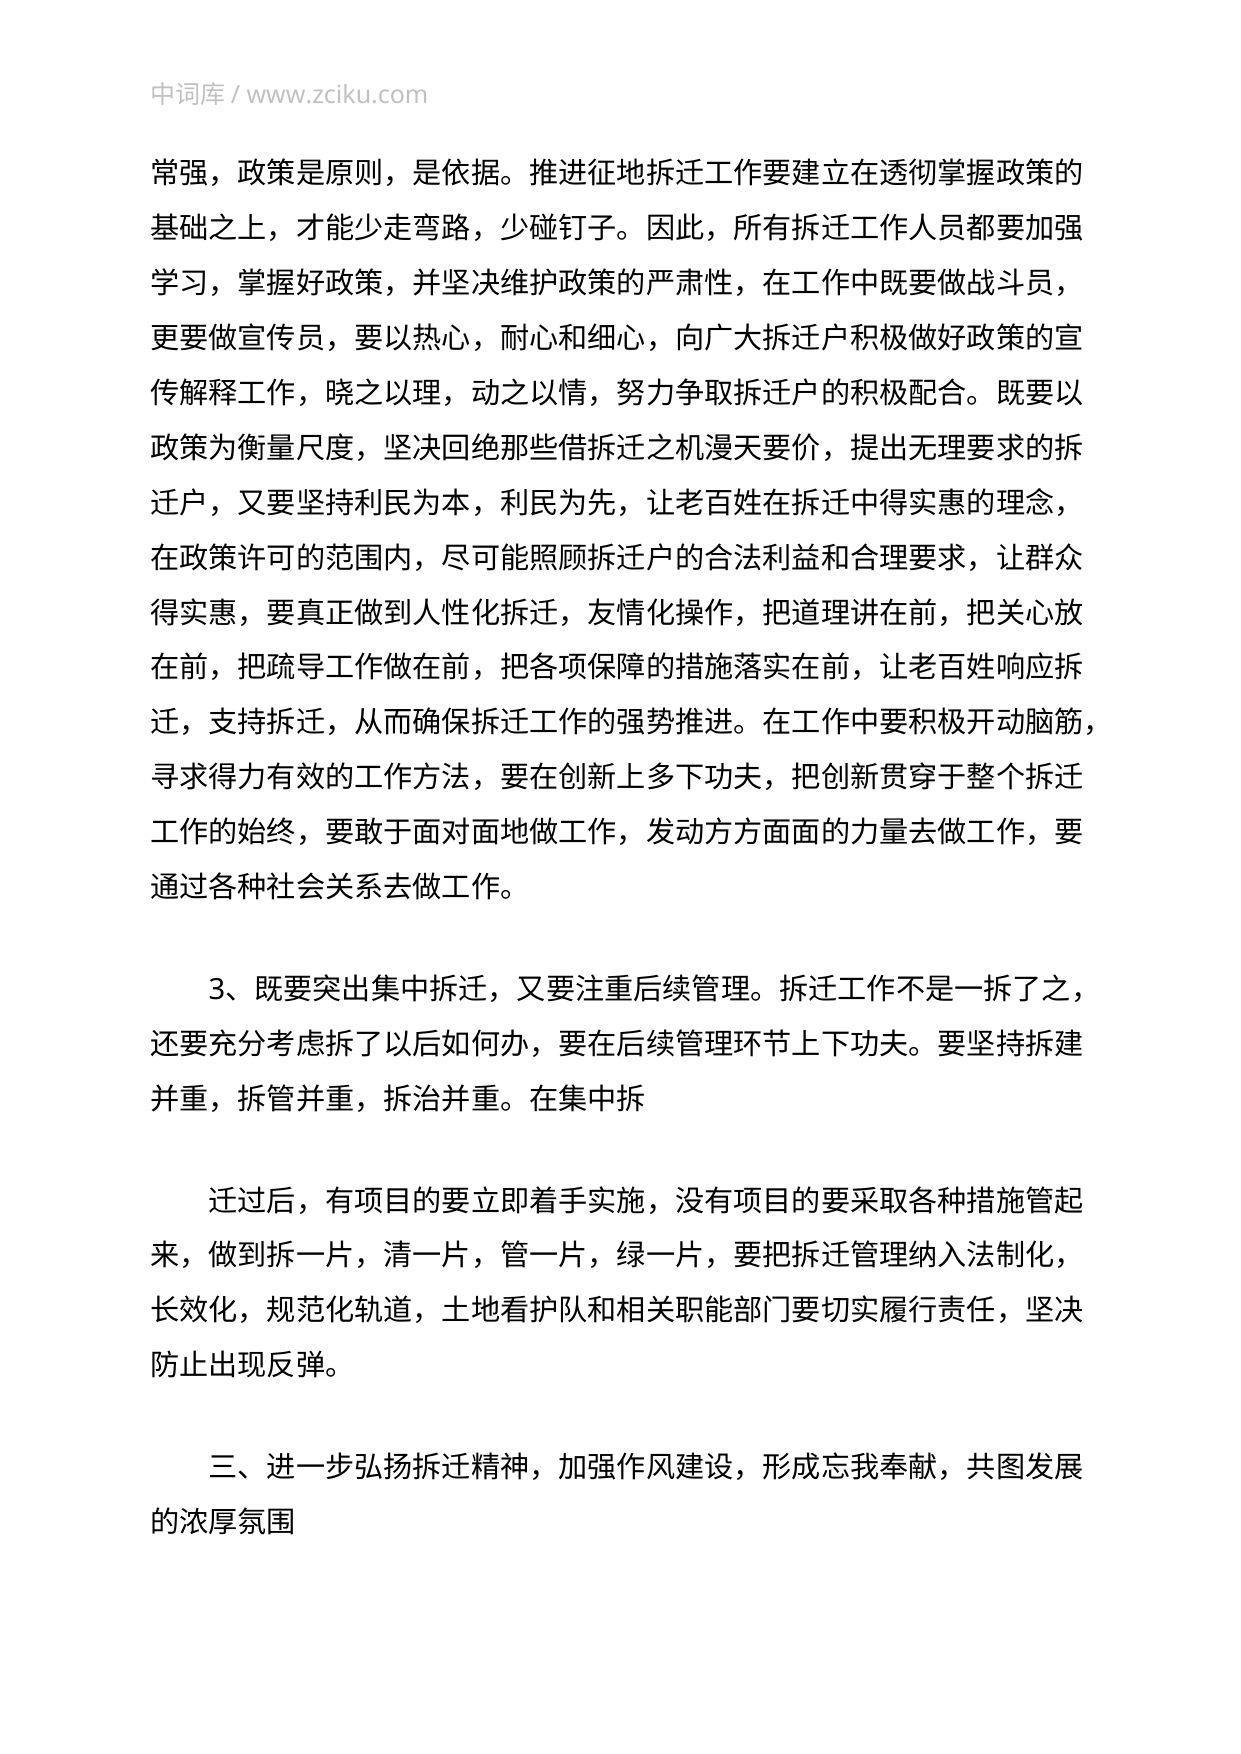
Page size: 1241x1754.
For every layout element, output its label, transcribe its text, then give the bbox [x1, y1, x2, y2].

text 3、既要突出集中拆迁，又要注重后续管理。拆迁工作不是一拆了之，还要充分考虑拆了以后如何办，要在后续管理环节上下功夫。要坚持拆建并重，拆管并重，拆治并重。在集中拆 [150, 965, 1090, 1118]
text 迁过后，有项目的要立即着手实施，没有项目的要采取各种措施管起来，做到拆一片，清一片，管一片，绿一片，要把拆迁管理纳入法制化，长效化，规范化轨道，土地看护队和相关职能部门要切实履行责任，坚决防止出现反弹。 [150, 1177, 1090, 1384]
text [150, 150, 1090, 906]
text 三、进一步弘扬拆迁精神，加强作风建设，形成忘我奉献，共图发展的浓厚氛围 [150, 1443, 1090, 1541]
